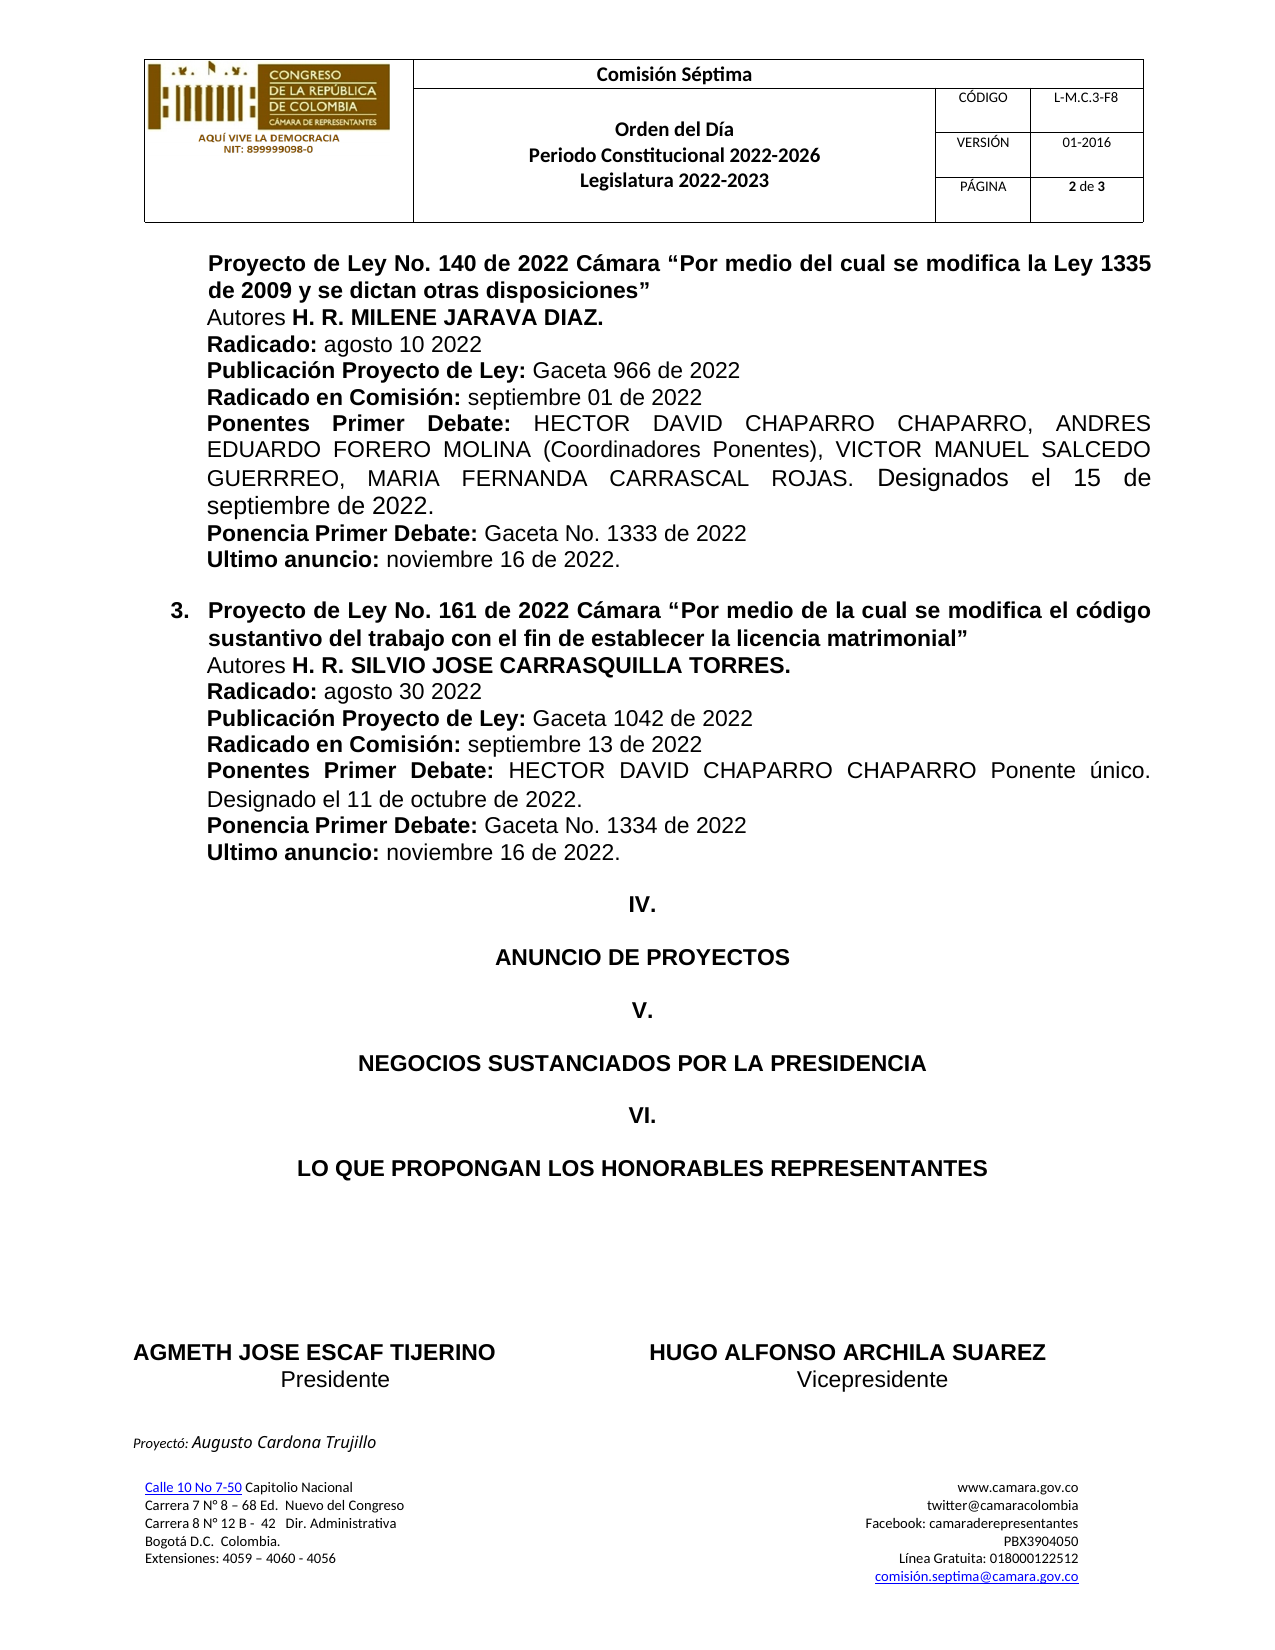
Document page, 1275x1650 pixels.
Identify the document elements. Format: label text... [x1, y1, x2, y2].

text AGMETH JOSE ESCAF TIJERINO HUGO ALFONSO ARCHILA SUAREZ [133, 1339, 1152, 1366]
text NEGOCIOS SUSTANCIADOS POR LA PRESIDENCIA [133, 1049, 1152, 1076]
text Ponencia Primer Debate: Gaceta No. 1333 de 2022 [207, 520, 1152, 546]
text Ponentes Primer Debate: HECTOR DAVID CHAPARRO CHAPARRO, ANDRES EDUARDO FORERO MOLINA (Coordinadores Ponentes), VICTOR MANUEL SALCEDO GUERRREO, MARIA FERNANDA CARRASCAL ROJAS. Designados el 15 de septiembre de 2022. [207, 410, 1152, 520]
text Ultimo anuncio: noviembre 16 de 2022. [133, 546, 1152, 573]
text VI. [133, 1102, 1152, 1128]
text Radicado: agosto 10 2022 [207, 331, 1152, 357]
text Radicado: agosto 30 2022 [207, 678, 1152, 704]
text Radicado en Comisión: septiembre 01 de 2022 [207, 383, 1152, 410]
text Presidente Vicepresidente [207, 1366, 1152, 1392]
text Autores H. R. MILENE JARAVA DIAZ. [207, 304, 1152, 331]
text Ponencia Primer Debate: Gaceta No. 1334 de 2022 [207, 812, 1152, 839]
text ANUNCIO DE PROYECTOS [133, 944, 1152, 970]
text Publicación Proyecto de Ley: Gaceta 966 de 2022 [207, 357, 1152, 383]
text IV. [133, 891, 1152, 918]
text LO QUE PROPONGAN LOS HONORABLES REPRESENTANTES [133, 1155, 1152, 1181]
picture [147, 60, 390, 156]
text Ponentes Primer Debate: HECTOR DAVID CHAPARRO CHAPARRO Ponente único. Designado el 11 de octubre de 2022. [207, 757, 1152, 812]
text Autores H. R. SILVIO JOSE CARRASQUILLA TORRES. [207, 652, 1152, 678]
list Proyecto de Ley No. 161 de 2022 Cámara “Por medio de la cual se modifica el código sustantivo del trabajo con el fin de establecer la licencia matrimonial” [170, 597, 1152, 652]
text V. [133, 997, 1152, 1023]
text Ultimo anuncio: noviembre 16 de 2022. [133, 839, 1152, 865]
text Publicación Proyecto de Ley: Gaceta 1042 de 2022 [207, 704, 1152, 731]
text Radicado en Comisión: septiembre 13 de 2022 [207, 731, 1152, 757]
